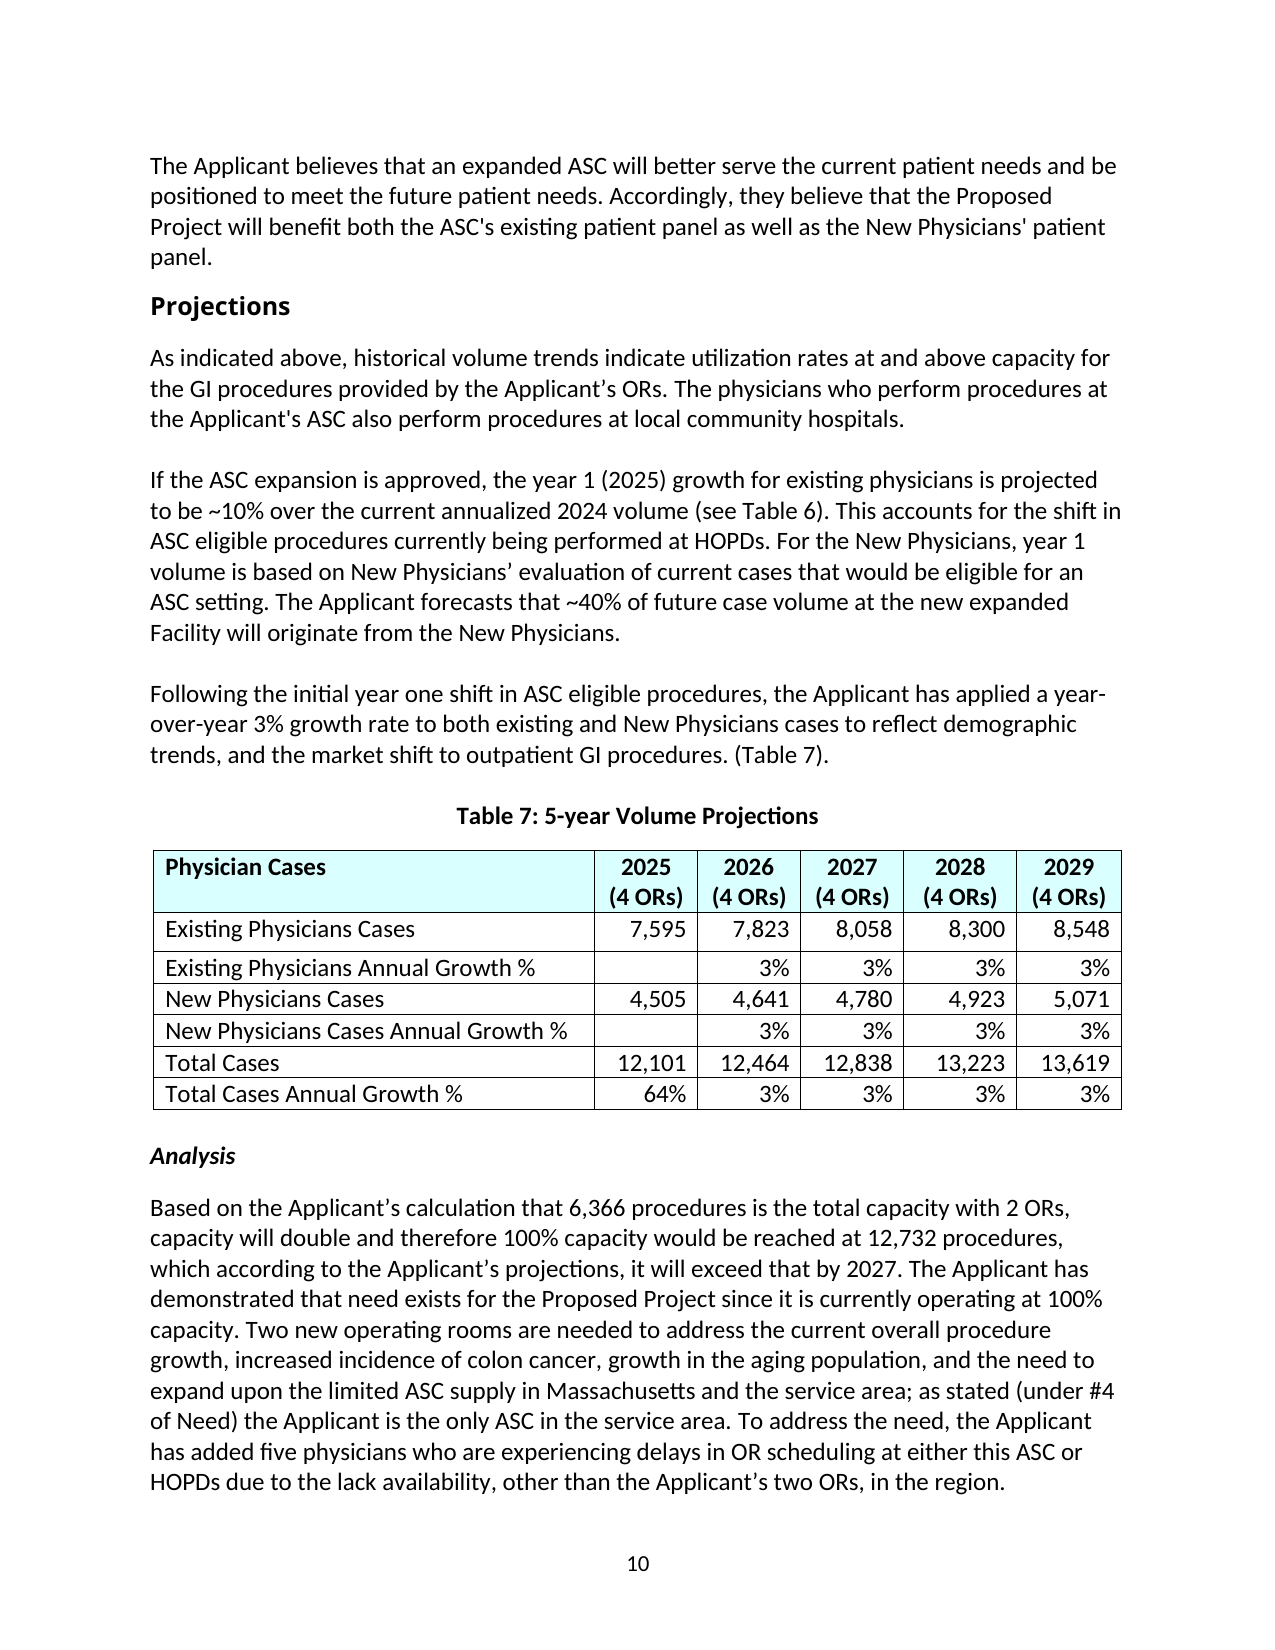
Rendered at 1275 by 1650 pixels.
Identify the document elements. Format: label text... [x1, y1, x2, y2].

table_cell 3% [904, 952, 1016, 982]
table_cell 7,595 [595, 913, 697, 951]
table_cell 3% [1017, 952, 1121, 982]
table_cell 8,548 [1017, 913, 1121, 951]
text Analysis [150, 1140, 1125, 1171]
table_header 2028 (4 ORs) [904, 851, 1016, 912]
table_cell [595, 952, 697, 982]
table_cell 3% [698, 952, 800, 982]
table_cell Existing Physicians Cases [154, 913, 594, 951]
table_cell New Physicians Cases Annual Growth % [154, 1015, 594, 1046]
table_cell 8,058 [801, 913, 903, 951]
text The Applicant believes that an expanded ASC will better serve the current patient needs and be positioned to meet the future patient needs. Accordingly, they believe that the Proposed Project will benefit both the ASC's existing patient panel as well as the New Physicians' patient panel. [150, 150, 1125, 272]
table_cell 3% [801, 1078, 903, 1109]
table_cell 4,780 [801, 984, 903, 1014]
text As indicated above, historical volume trends indicate utilization rates at and above capacity for the GI procedures provided by the Applicant’s ORs. The physicians who perform procedures at the Applicant's ASC also perform procedures at local community hospitals. [150, 342, 1125, 434]
table_cell 5,071 [1017, 984, 1121, 1014]
table_cell 64% [595, 1078, 697, 1109]
table_cell 3% [904, 1015, 1016, 1046]
table_cell 3% [904, 1078, 1016, 1109]
text Based on the Applicant’s calculation that 6,366 procedures is the total capacity with 2 ORs, capacity will double and therefore 100% capacity would be reached at 12,732 procedures, which according to the Applicant’s projections, it will exceed that by 2027. The Applicant has demonstrated that need exists for the Proposed Project since it is currently operating at 100% capacity. Two new operating rooms are needed to address the current overall procedure growth, increased incidence of colon cancer, growth in the aging population, and the need to expand upon the limited ASC supply in Massachusetts and the service area; as stated (under #4 of Need) the Applicant is the only ASC in the service area. To address the need, the Applicant has added five physicians who are experiencing delays in OR scheduling at either this ASC or HOPDs due to the lack availability, other than the Applicant’s two ORs, in the region. [150, 1192, 1125, 1497]
table_cell 7,823 [698, 913, 800, 951]
table_cell 13,619 [1017, 1047, 1121, 1077]
table_cell 4,505 [595, 984, 697, 1014]
text Following the initial year one shift in ASC eligible procedures, the Applicant has applied a year-over-year 3% growth rate to both existing and New Physicians cases to reflect demographic trends, and the market shift to outpatient GI procedures. (Table 7). [150, 678, 1125, 769]
table_header 2029 (4 ORs) [1017, 851, 1121, 912]
table_cell 8,300 [904, 913, 1016, 951]
text If the ASC expansion is approved, the year 1 (2025) growth for existing physicians is projected to be ~10% over the current annualized 2024 volume (see Table 6). This accounts for the shift in ASC eligible procedures currently being performed at HOPDs. For the New Physicians, year 1 volume is based on New Physicians’ evaluation of current cases that would be eligible for an ASC setting. The Applicant forecasts that ~40% of future case volume at the new expanded Facility will originate from the New Physicians. [150, 464, 1125, 647]
table_cell Existing Physicians Annual Growth % [154, 952, 594, 982]
text Table 7: 5-year Volume Projections [150, 800, 1125, 831]
table_cell 3% [801, 1015, 903, 1046]
table_cell 3% [1017, 1078, 1121, 1109]
table_cell New Physicians Cases [154, 984, 594, 1014]
table_cell 4,641 [698, 984, 800, 1014]
table_cell 12,464 [698, 1047, 800, 1077]
table_cell 12,101 [595, 1047, 697, 1077]
table_header 2027 (4 ORs) [801, 851, 903, 912]
table_cell Total Cases [154, 1047, 594, 1077]
table_header 2026 (4 ORs) [698, 851, 800, 912]
table_cell 13,223 [904, 1047, 1016, 1077]
table_header Physician Cases [154, 851, 594, 912]
table_cell 3% [698, 1078, 800, 1109]
table_cell Total Cases Annual Growth % [154, 1078, 594, 1109]
table_cell 4,923 [904, 984, 1016, 1014]
table_cell 12,838 [801, 1047, 903, 1077]
table_cell 3% [698, 1015, 800, 1046]
table_cell 3% [801, 952, 903, 982]
table_cell 3% [1017, 1015, 1121, 1046]
text Projections [150, 289, 1125, 323]
table_cell [595, 1015, 697, 1046]
table_header 2025 (4 ORs) [595, 851, 697, 912]
